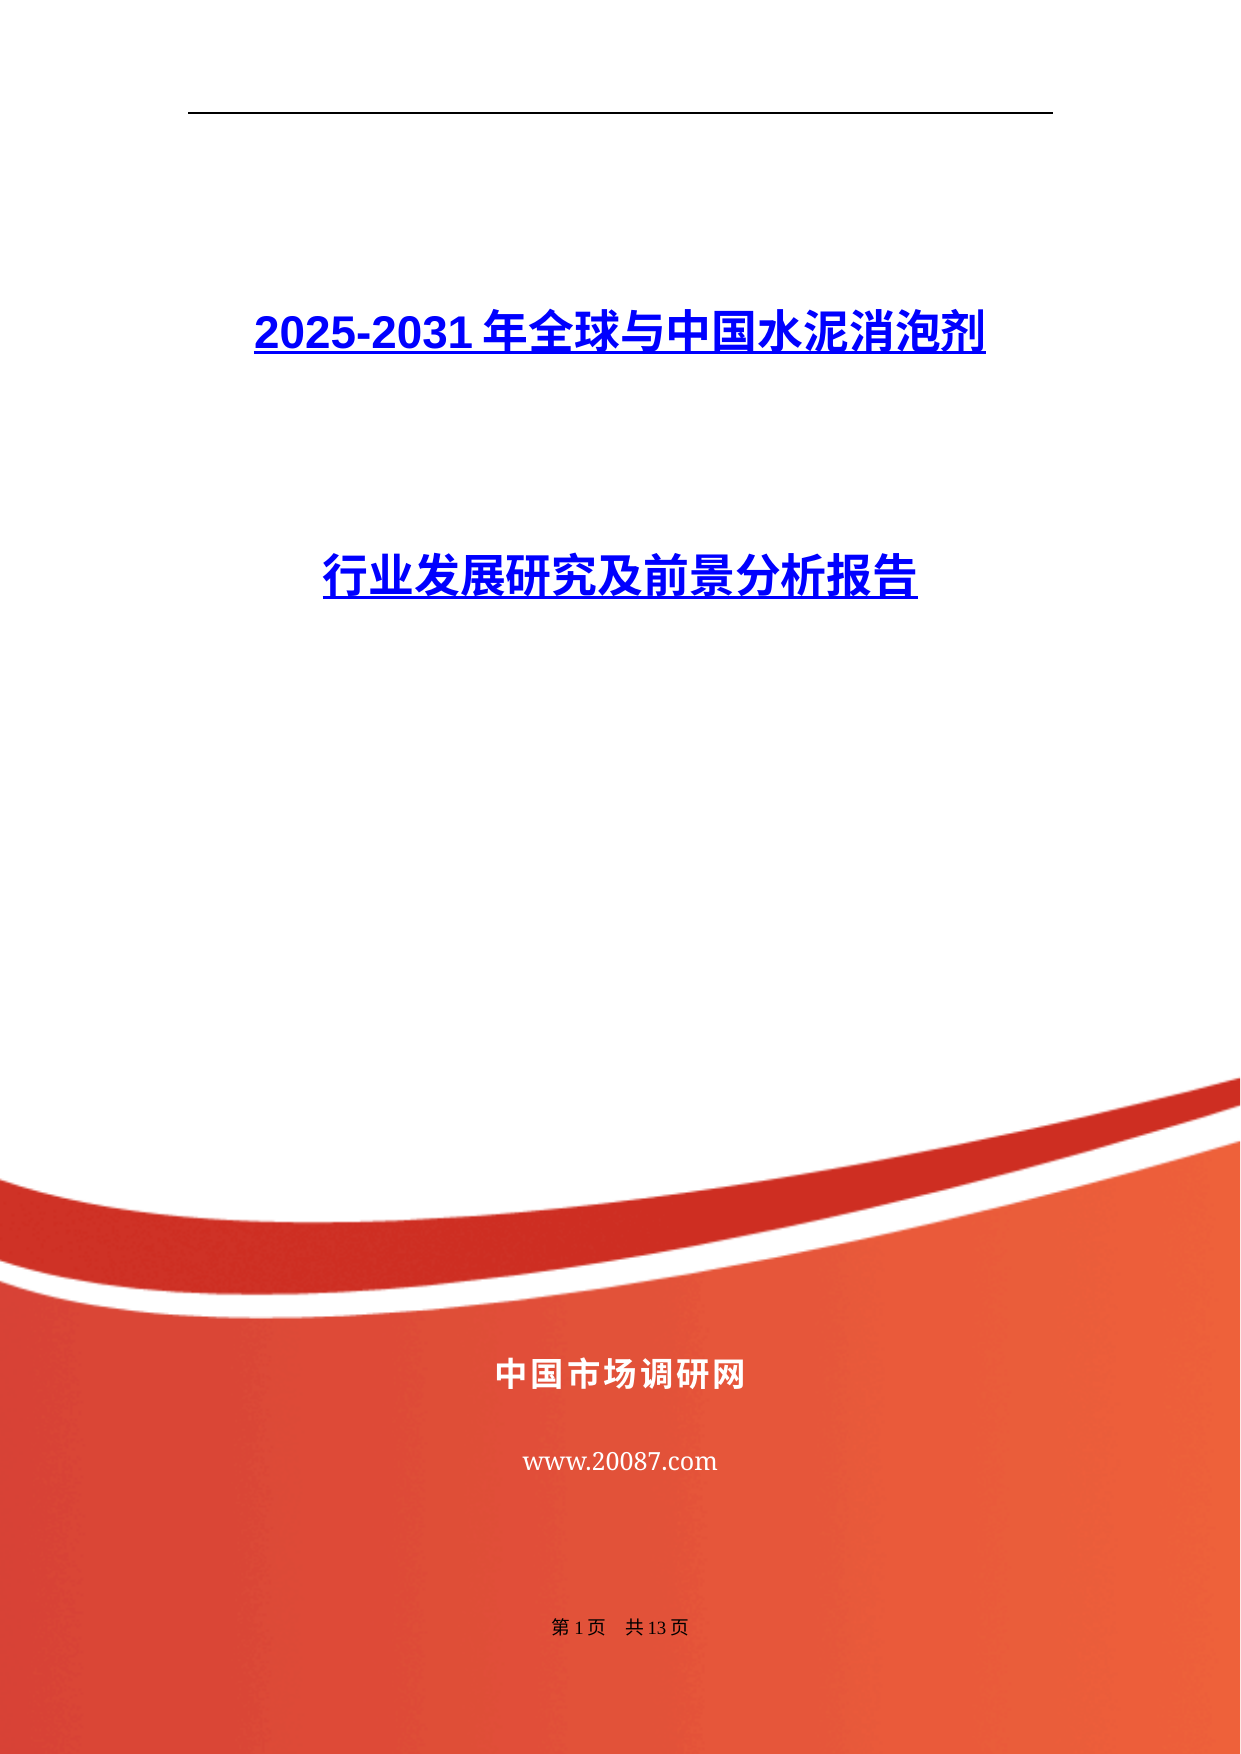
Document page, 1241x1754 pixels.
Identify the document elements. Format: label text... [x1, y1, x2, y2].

picture [0, 1006, 1241, 1754]
text www.20087.com [187, 1428, 1053, 1493]
table_header 2025-2031年全球与中国水泥消泡剂行业发展研究及前景分析报告 [188, 207, 1053, 773]
subtitle 中国市场调研网 [187, 1339, 1053, 1404]
